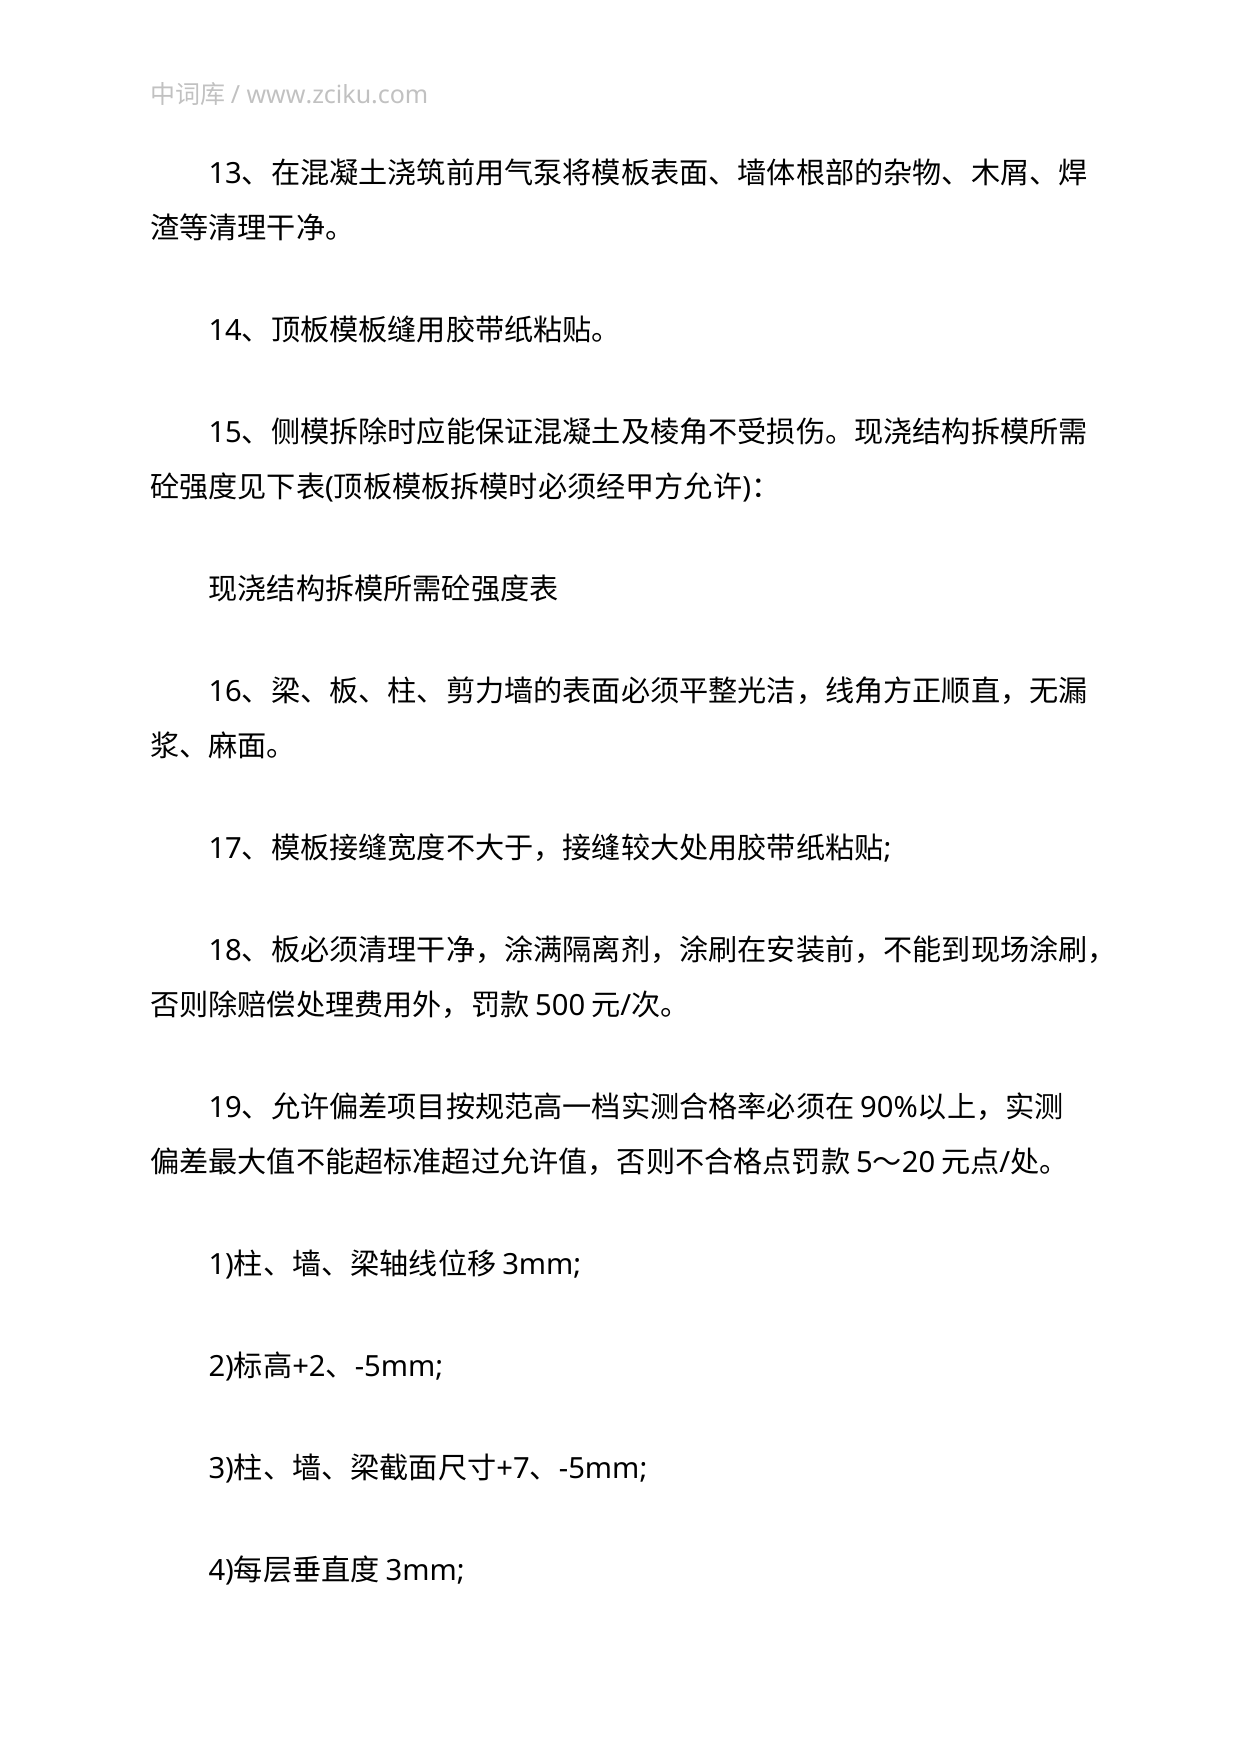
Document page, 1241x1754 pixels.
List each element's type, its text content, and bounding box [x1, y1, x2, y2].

text 现浇结构拆模所需砼强度表 [150, 566, 1090, 608]
text 1)柱、墙、梁轴线位移3mm; [150, 1240, 1090, 1283]
text 16、梁、板、柱、剪力墙的表面必须平整光洁，线角方正顺直，无漏浆、麻面。 [150, 667, 1090, 765]
text 17、模板接缝宽度不大于，接缝较大处用胶带纸粘贴; [150, 824, 1090, 867]
text 2)标高+2、-5mm; [150, 1342, 1090, 1384]
text 18、板必须清理干净，涂满隔离剂，涂刷在安装前，不能到现场涂刷，否则除赔偿处理费用外，罚款500元/次。 [150, 926, 1090, 1024]
text 15、侧模拆除时应能保证混凝土及棱角不受损伤。现浇结构拆模所需砼强度见下表(顶板模板拆模时必须经甲方允许)： [150, 409, 1090, 506]
text 13、在混凝土浇筑前用气泵将模板表面、墙体根部的杂物、木屑、焊渣等清理干净。 [150, 150, 1090, 247]
text 4)每层垂直度3mm; [150, 1546, 1090, 1588]
text 14、顶板模板缝用胶带纸粘贴。 [150, 307, 1090, 349]
text 3)柱、墙、梁截面尺寸+7、-5mm; [150, 1444, 1090, 1487]
text 19、允许偏差项目按规范高一档实测合格率必须在90%以上，实测偏差最大值不能超标准超过允许值，否则不合格点罚款5～20元点/处。 [150, 1083, 1090, 1181]
